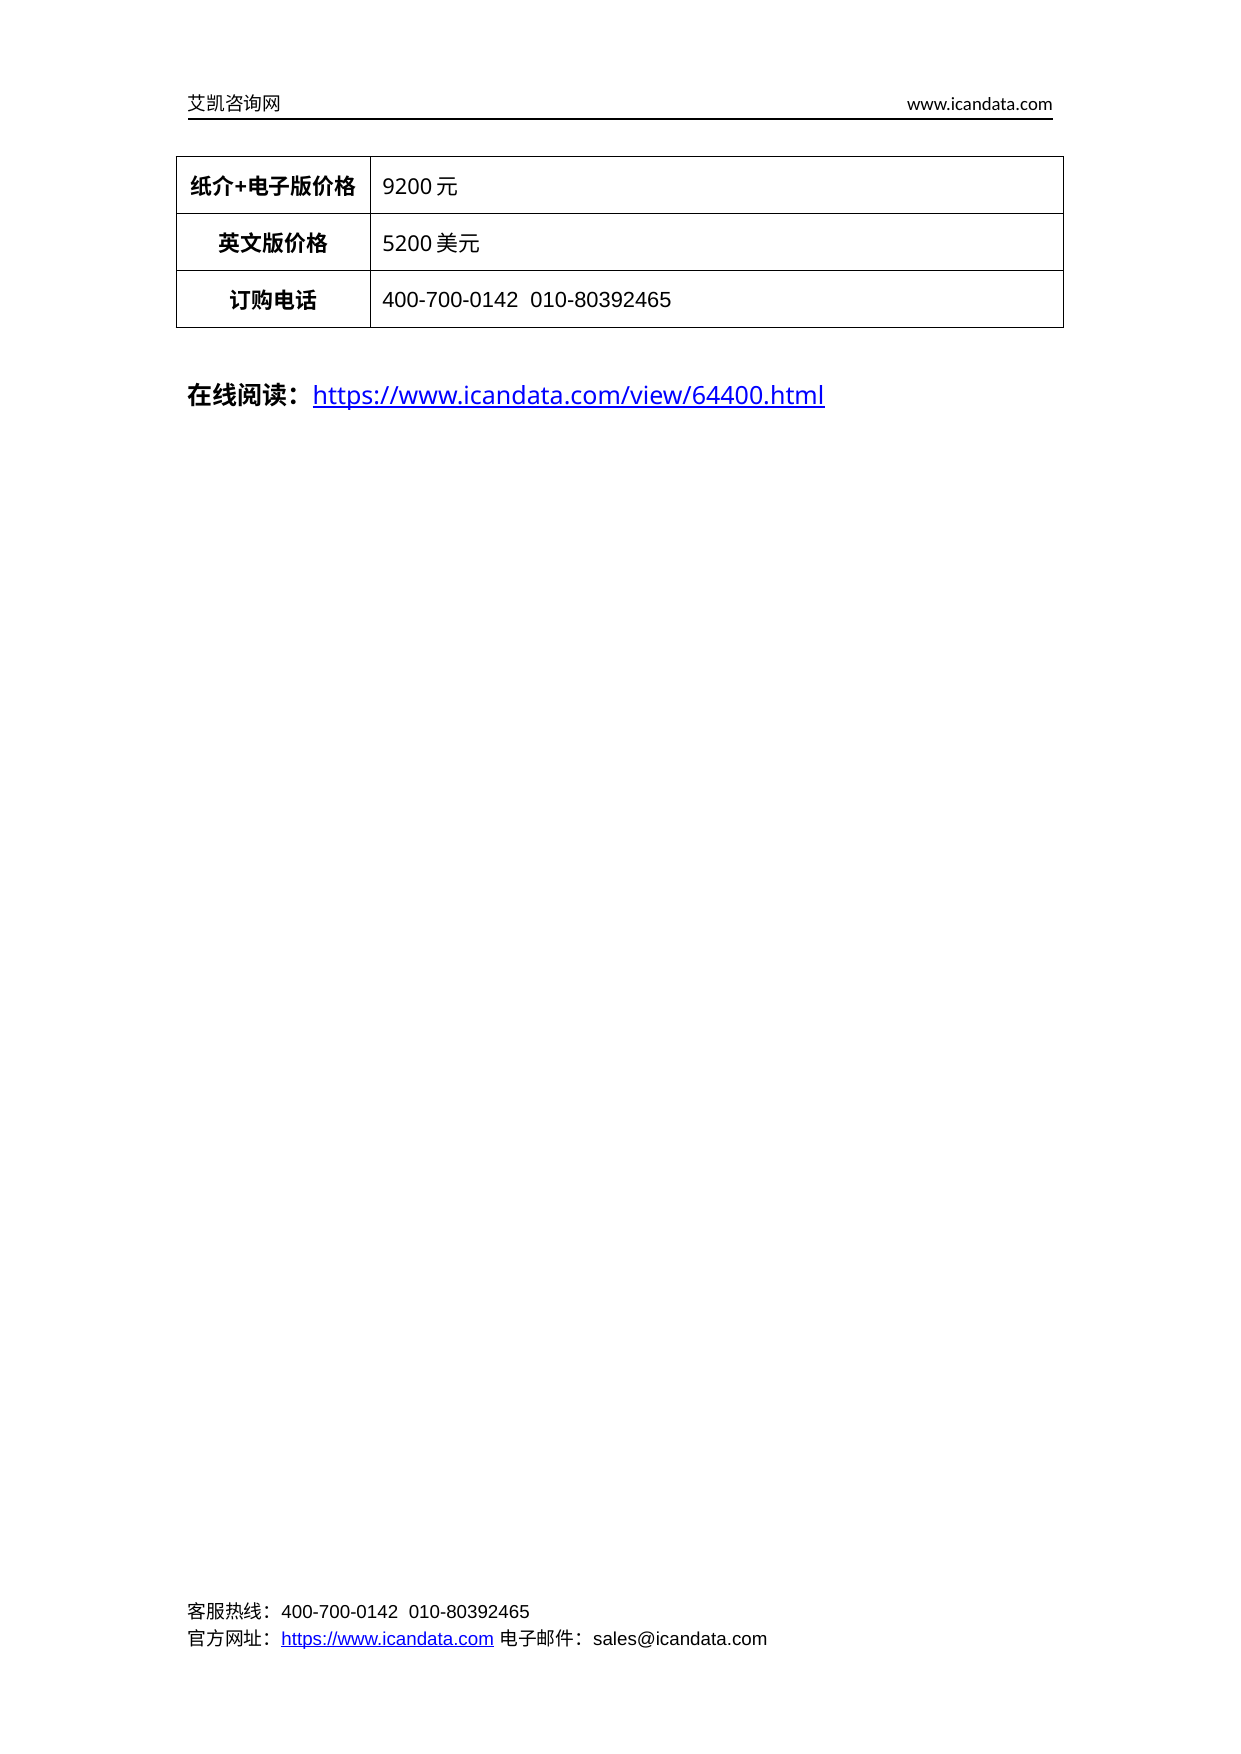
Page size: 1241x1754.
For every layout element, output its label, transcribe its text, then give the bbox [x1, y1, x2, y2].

text 在线阅读：https://www.icandata.com/view/64400.html [187, 361, 1053, 426]
table_cell 9200元 [371, 157, 1063, 213]
table_cell 订购电话 [177, 271, 370, 327]
table_cell 400-700-0142 010-80392465 [371, 271, 1063, 327]
table_cell 纸介+电子版价格 [177, 157, 370, 213]
table_cell 5200美元 [371, 214, 1063, 270]
table_cell 英文版价格 [177, 214, 370, 270]
